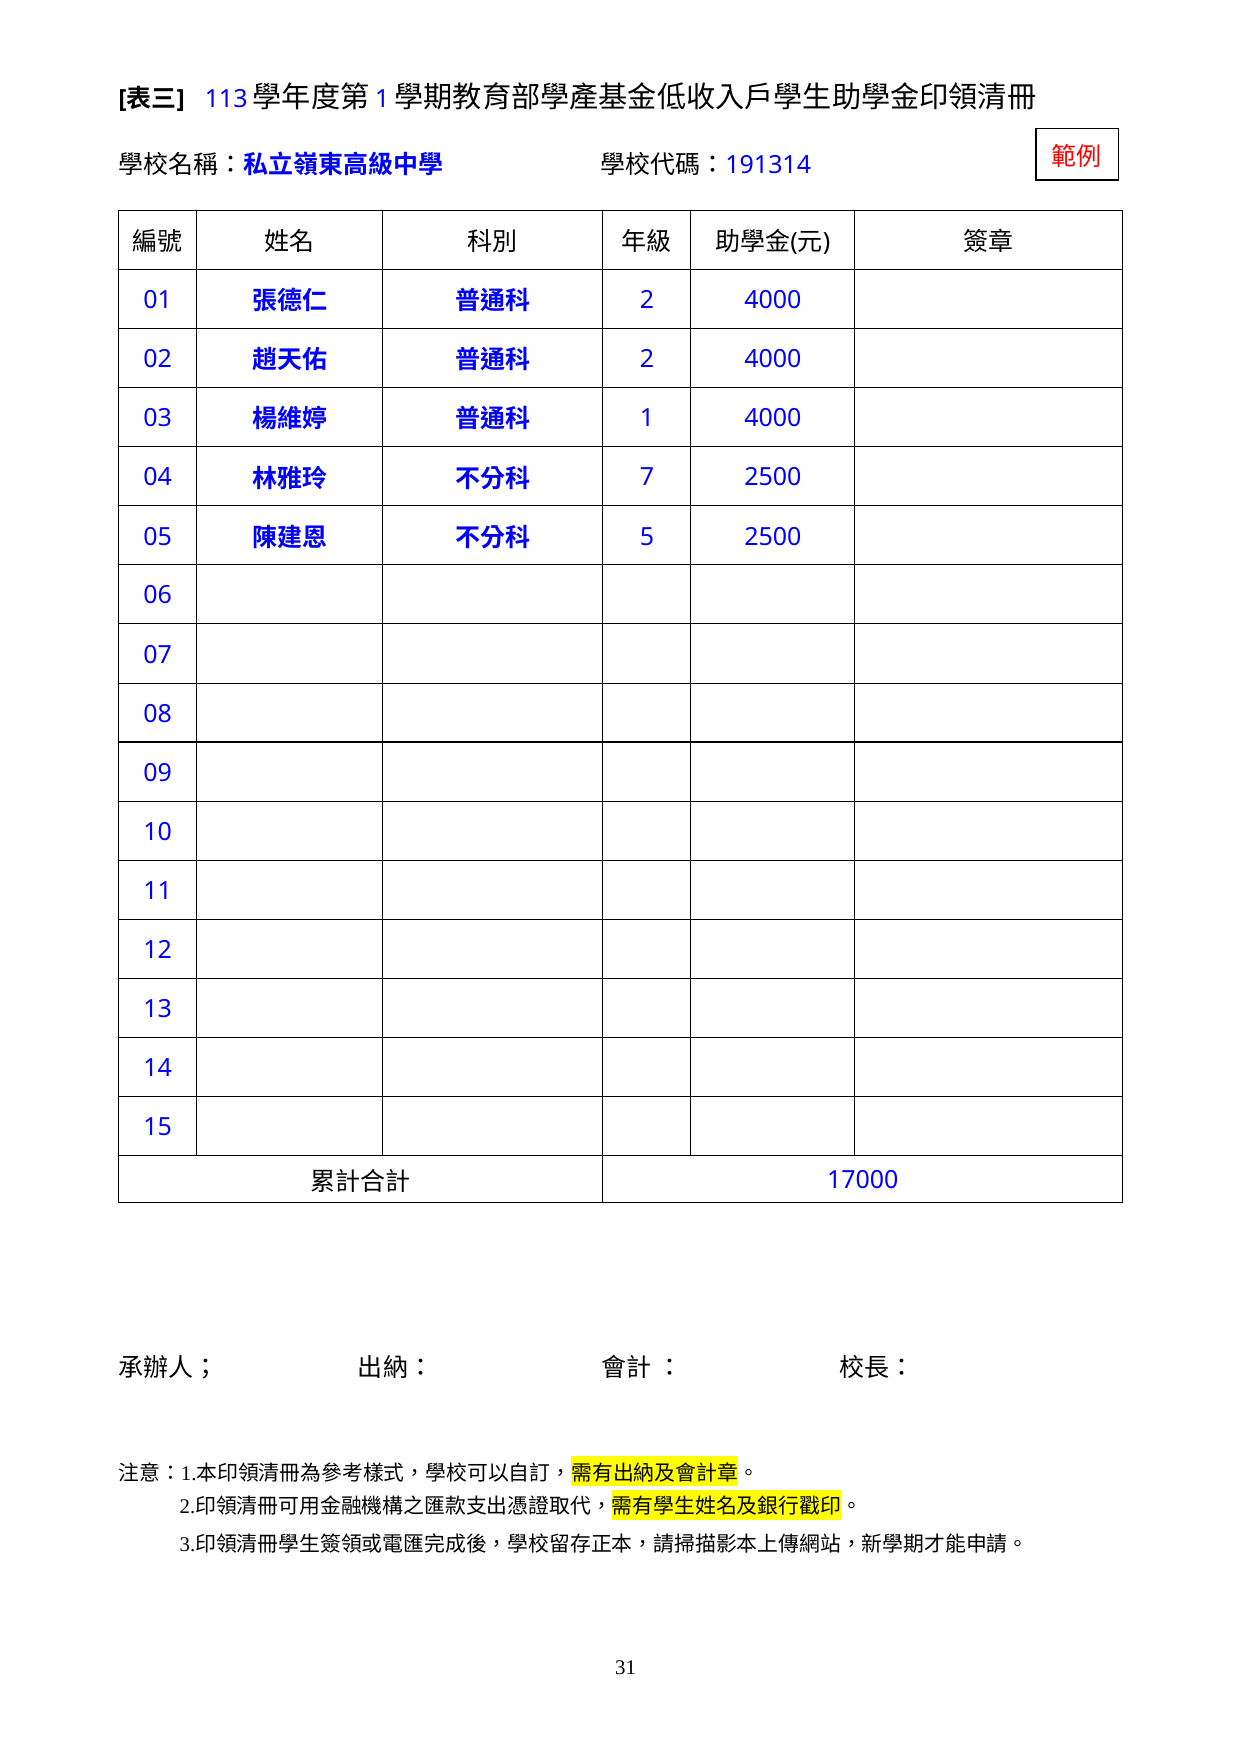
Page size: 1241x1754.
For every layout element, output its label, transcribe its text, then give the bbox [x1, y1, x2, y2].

table_cell 06 [119, 565, 196, 623]
table_cell 10 [119, 802, 196, 859]
table_cell [855, 624, 1122, 682]
table_cell 08 [119, 684, 196, 741]
table_cell [197, 1038, 382, 1096]
table_cell [855, 979, 1122, 1037]
text [表三] 113學年度第1學期教育部學產基金低收入戶學生助學金印領清冊 [118, 74, 1122, 116]
table_cell 2 [603, 270, 690, 328]
table_cell 張德仁 [197, 270, 382, 328]
table_cell 14 [119, 1038, 196, 1096]
table_cell 4000 [691, 270, 854, 328]
table_cell [603, 802, 690, 859]
table_cell 03 [119, 388, 196, 446]
table_cell 07 [119, 624, 196, 682]
table_cell [603, 1038, 690, 1096]
table_header 簽章 [855, 211, 1122, 269]
table_cell [197, 861, 382, 919]
table_cell [691, 802, 854, 859]
table_cell 05 [119, 506, 196, 564]
table_cell [197, 979, 382, 1037]
table_cell 累計合計 [119, 1156, 602, 1202]
table_cell 2 [603, 329, 690, 387]
table_cell [855, 802, 1122, 859]
table_cell [691, 565, 854, 623]
table_cell [197, 565, 382, 623]
table_cell 12 [119, 920, 196, 978]
table_cell [603, 979, 690, 1037]
table_cell 林雅玲 [197, 447, 382, 505]
table_cell 陳建恩 [197, 506, 382, 564]
table_cell [603, 624, 690, 682]
table_cell [855, 1097, 1122, 1155]
table_cell 01 [119, 270, 196, 328]
table_cell [603, 920, 690, 978]
table_cell [691, 684, 854, 741]
table_cell [691, 624, 854, 682]
table_cell 1 [603, 388, 690, 446]
table_cell [383, 684, 602, 741]
table_cell [383, 920, 602, 978]
table_cell [855, 743, 1122, 801]
table_cell [855, 565, 1122, 623]
table_cell [383, 1097, 602, 1155]
table_cell [197, 802, 382, 859]
table_cell [855, 684, 1122, 741]
table_cell 不分科 [383, 447, 602, 505]
text 學校名稱：私立嶺東高級中學 學校代碼：191314 [118, 145, 1035, 181]
table_cell [691, 920, 854, 978]
table_cell [603, 1097, 690, 1155]
text 注意：1.本印領清冊為參考樣式，學校可以自訂，需有出納及會計章。 [118, 1456, 571, 1486]
table_cell [197, 743, 382, 801]
table_cell [383, 624, 602, 682]
table_cell [855, 506, 1122, 564]
text 注意：1.本印領清冊為參考樣式，學校可以自訂，需有出納及會計章。 [738, 1456, 1122, 1486]
table_cell 2500 [691, 447, 854, 505]
table_cell [603, 565, 690, 623]
table_cell 4000 [691, 388, 854, 446]
table_cell [383, 743, 602, 801]
table_cell [855, 388, 1122, 446]
table_cell [197, 624, 382, 682]
table_cell 13 [119, 979, 196, 1037]
table_cell [855, 447, 1122, 505]
table_cell [691, 743, 854, 801]
table_cell [197, 1097, 382, 1155]
table_cell 楊維婷 [197, 388, 382, 446]
table_cell [383, 802, 602, 859]
table_cell 普通科 [383, 388, 602, 446]
table_cell 2500 [691, 506, 854, 564]
table_header 助學金(元) [691, 211, 854, 269]
table_cell [691, 979, 854, 1037]
table_cell [383, 979, 602, 1037]
table_cell [603, 684, 690, 741]
table_cell 普通科 [383, 329, 602, 387]
table_cell [603, 861, 690, 919]
text 承辦人； 出納： 會計 ： 校長： [118, 1348, 1122, 1384]
text 3.印領清冊學生簽領或電匯完成後，學校留存正本，請掃描影本上傳網站，新學期才能申請。 [179, 1523, 1122, 1561]
table_cell 趙天佑 [197, 329, 382, 387]
table_cell 7 [603, 447, 690, 505]
table_cell [383, 861, 602, 919]
table_cell [603, 743, 690, 801]
table_cell 15 [119, 1097, 196, 1155]
table_cell [691, 1038, 854, 1096]
table_cell [691, 1097, 854, 1155]
table_cell [855, 920, 1122, 978]
table_header 年級 [603, 211, 690, 269]
table_cell [197, 684, 382, 741]
table_cell 04 [119, 447, 196, 505]
table_cell [383, 1038, 602, 1096]
table_cell 5 [603, 506, 690, 564]
text 2.印領清冊可用金融機構之匯款支出憑證取代，需有學生姓名及銀行戳印。 [179, 1486, 1122, 1523]
table_cell [855, 861, 1122, 919]
table_cell 02 [119, 329, 196, 387]
table_cell [197, 920, 382, 978]
table_cell 不分科 [383, 506, 602, 564]
table_cell [691, 861, 854, 919]
table_cell 4000 [691, 329, 854, 387]
table_cell [855, 1038, 1122, 1096]
table_cell [855, 270, 1122, 328]
table_cell [383, 565, 602, 623]
table_header 姓名 [197, 211, 382, 269]
table_header 編號 [119, 211, 196, 269]
table_cell 11 [119, 861, 196, 919]
table_header 科別 [383, 211, 602, 269]
table_cell 17000 [603, 1156, 1122, 1202]
table_cell 09 [119, 743, 196, 801]
table_cell [855, 329, 1122, 387]
table_cell 普通科 [383, 270, 602, 328]
